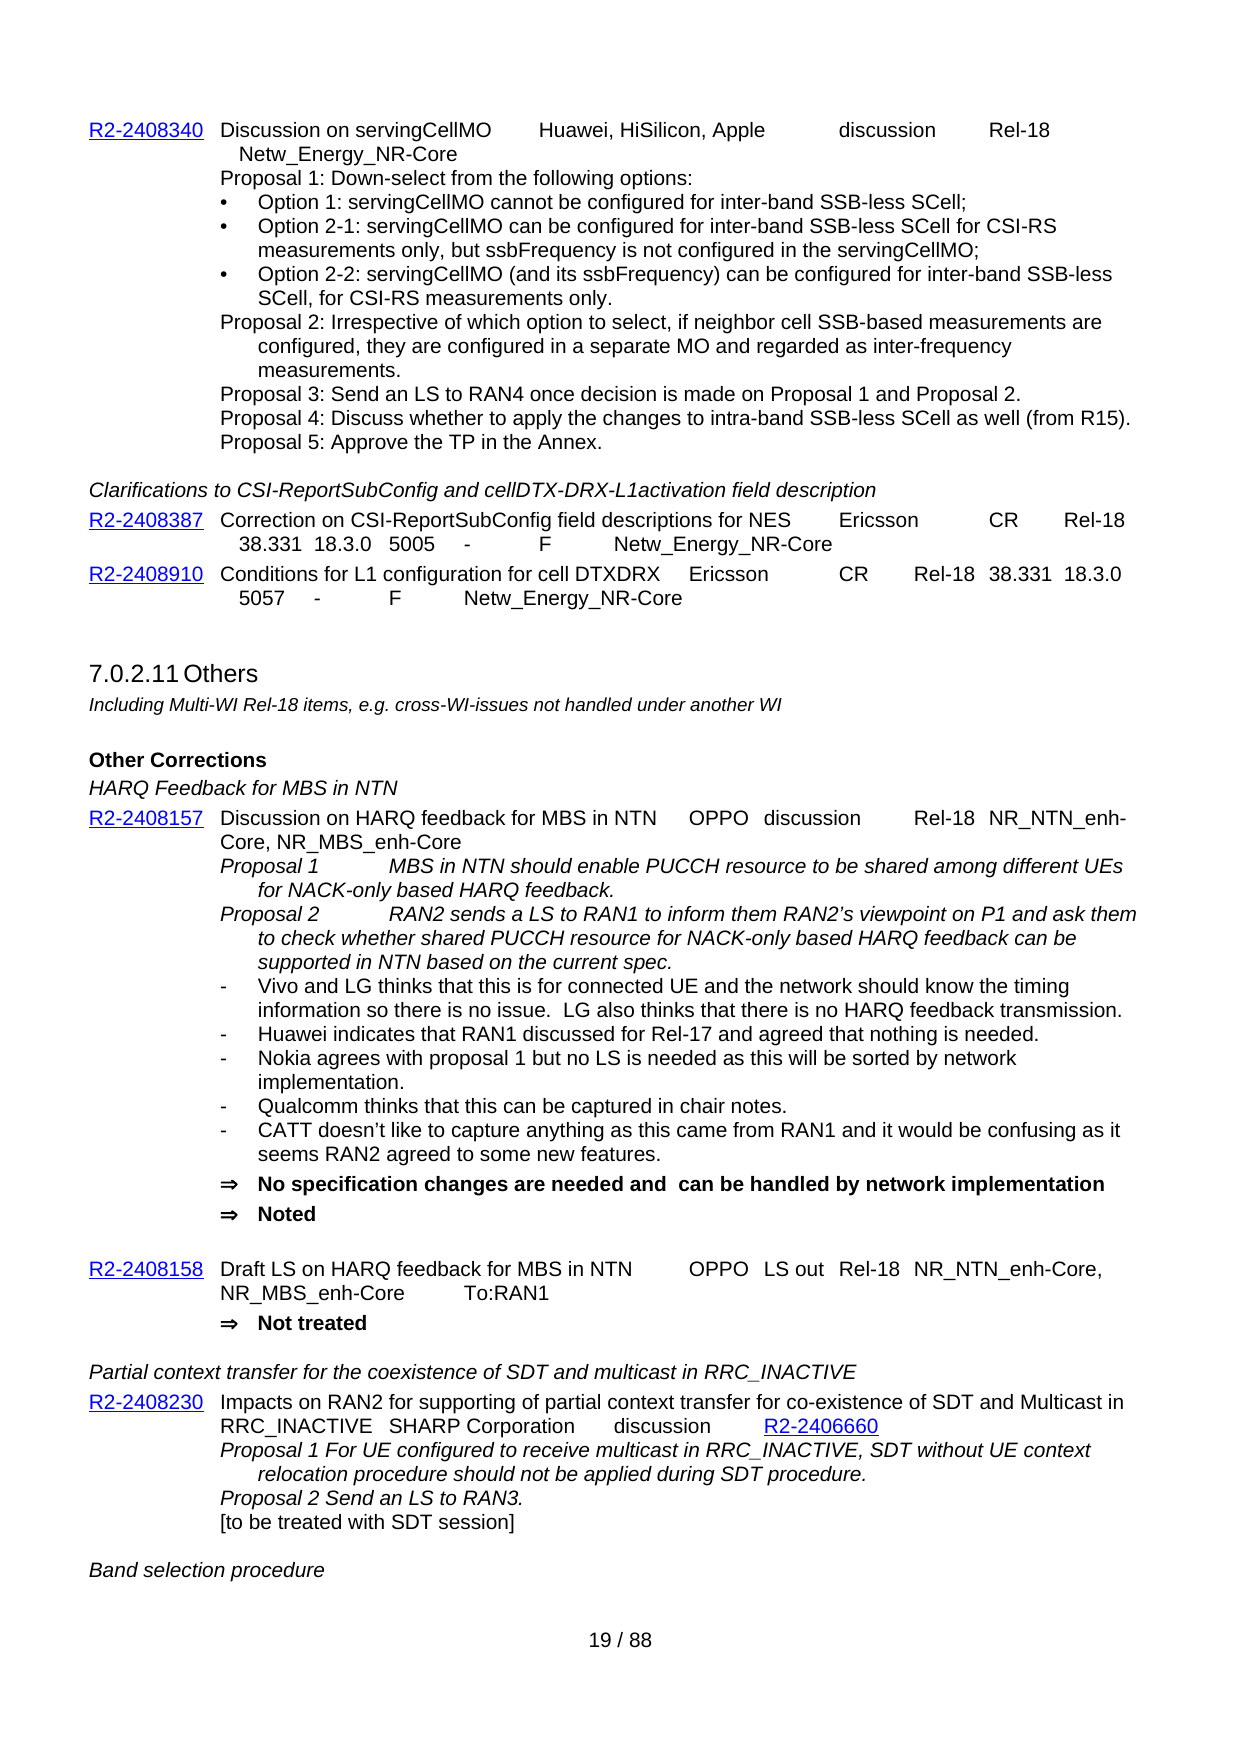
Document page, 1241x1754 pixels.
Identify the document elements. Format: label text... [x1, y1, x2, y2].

text Other Corrections [89, 748, 1152, 772]
text • Option 1: servingCellMO cannot be configured for inter-band SSB-less SCell; [220, 190, 1152, 214]
text Band selection procedure [89, 1557, 1152, 1581]
text Proposal 5: Approve the TP in the Annex. [220, 429, 1152, 453]
title R2-2408340 Discussion on servingCellMO Huawei, HiSilicon, Apple discussion Rel-18 Netw_Energy_NR-Core [89, 118, 1152, 166]
text Partial context transfer for the coexistence of SDT and multicast in RRC_INACTIVE [89, 1359, 1152, 1383]
text HARQ Feedback for MBS in NTN [89, 776, 1152, 800]
title R2-2408387 Correction on CSI-ReportSubConfig field descriptions for NES Ericsson CR Rel-18 38.331 18.3.0 5005 - F Netw_Energy_NR-Core [89, 508, 1152, 556]
text [to be treated with SDT session] [220, 1509, 1152, 1533]
text - Nokia agrees with proposal 1 but no LS is needed as this will be sorted by network implementation. [220, 1046, 1152, 1093]
text Not treated [220, 1311, 1152, 1336]
text - Vivo and LG thinks that this is for connected UE and the network should know the timing information so there is no issue. LG also thinks that there is no HARQ feedback transmission. [220, 974, 1152, 1022]
title R2-2408910 Conditions for L1 configuration for cell DTXDRX Ericsson CR Rel-18 38.331 18.3.0 5057 - F Netw_Energy_NR-Core [89, 562, 1152, 610]
text Noted [220, 1202, 1152, 1227]
title R2-2408158 Draft LS on HARQ feedback for MBS in NTN OPPO LS out Rel-18 NR_NTN_enh-Core, NR_MBS_enh-Core To:RAN1 [89, 1257, 1152, 1305]
text Proposal 3: Send an LS to RAN4 once decision is made on Proposal 1 and Proposal 2. [220, 382, 1152, 406]
text Proposal 1: Down-select from the following options: [220, 166, 1152, 190]
text Proposal 1 For UE configured to receive multicast in RRC_INACTIVE, SDT without UE context relocation procedure should not be applied during SDT procedure. [220, 1438, 1152, 1486]
text Clarifications to CSI-ReportSubConfig and cellDTX-DRX-L1activation field description [89, 477, 1152, 501]
title R2-2408230 Impacts on RAN2 for supporting of partial context transfer for co-existence of SDT and Multicast in RRC_INACTIVE SHARP Corporation discussion R2-2406660 [89, 1390, 1152, 1438]
text Including Multi-WI Rel-18 items, e.g. cross-WI-issues not handled under another WI [89, 694, 1152, 715]
text - CATT doesn’t like to capture anything as this came from RAN1 and it would be confusing as it seems RAN2 agreed to some new features. [220, 1117, 1152, 1165]
text Proposal 2 RAN2 sends a LS to RAN1 to inform them RAN2’s viewpoint on P1 and ask them to check whether shared PUCCH resource for NACK-only based HARQ feedback can be supported in NTN based on the current spec. [220, 902, 1152, 974]
text - Huawei indicates that RAN1 discussed for Rel-17 and agreed that nothing is needed. [220, 1022, 1152, 1046]
text No specification changes are needed and can be handled by network implementation [220, 1172, 1152, 1196]
text Proposal 2: Irrespective of which option to select, if neighbor cell SSB-based measurements are configured, they are configured in a separate MO and regarded as inter-frequency measurements. [220, 310, 1152, 382]
subtitle 7.0.2.11 Others [89, 659, 1152, 687]
title R2-2408157 Discussion on HARQ feedback for MBS in NTN OPPO discussion Rel-18 NR_NTN_enh-Core, NR_MBS_enh-Core [89, 806, 1152, 854]
text - Qualcomm thinks that this can be captured in chair notes. [220, 1093, 1152, 1117]
text • Option 2-1: servingCellMO can be configured for inter-band SSB-less SCell for CSI-RS measurements only, but ssbFrequency is not configured in the servingCellMO; [220, 214, 1152, 262]
text • Option 2-2: servingCellMO (and its ssbFrequency) can be configured for inter-band SSB-less SCell, for CSI-RS measurements only. [220, 262, 1152, 310]
text Proposal 4: Discuss whether to apply the changes to intra-band SSB-less SCell as well (from R15). [220, 406, 1152, 429]
text Proposal 1 MBS in NTN should enable PUCCH resource to be shared among different UEs for NACK-only based HARQ feedback. [220, 854, 1152, 902]
text Proposal 2 Send an LS to RAN3. [220, 1486, 1152, 1509]
